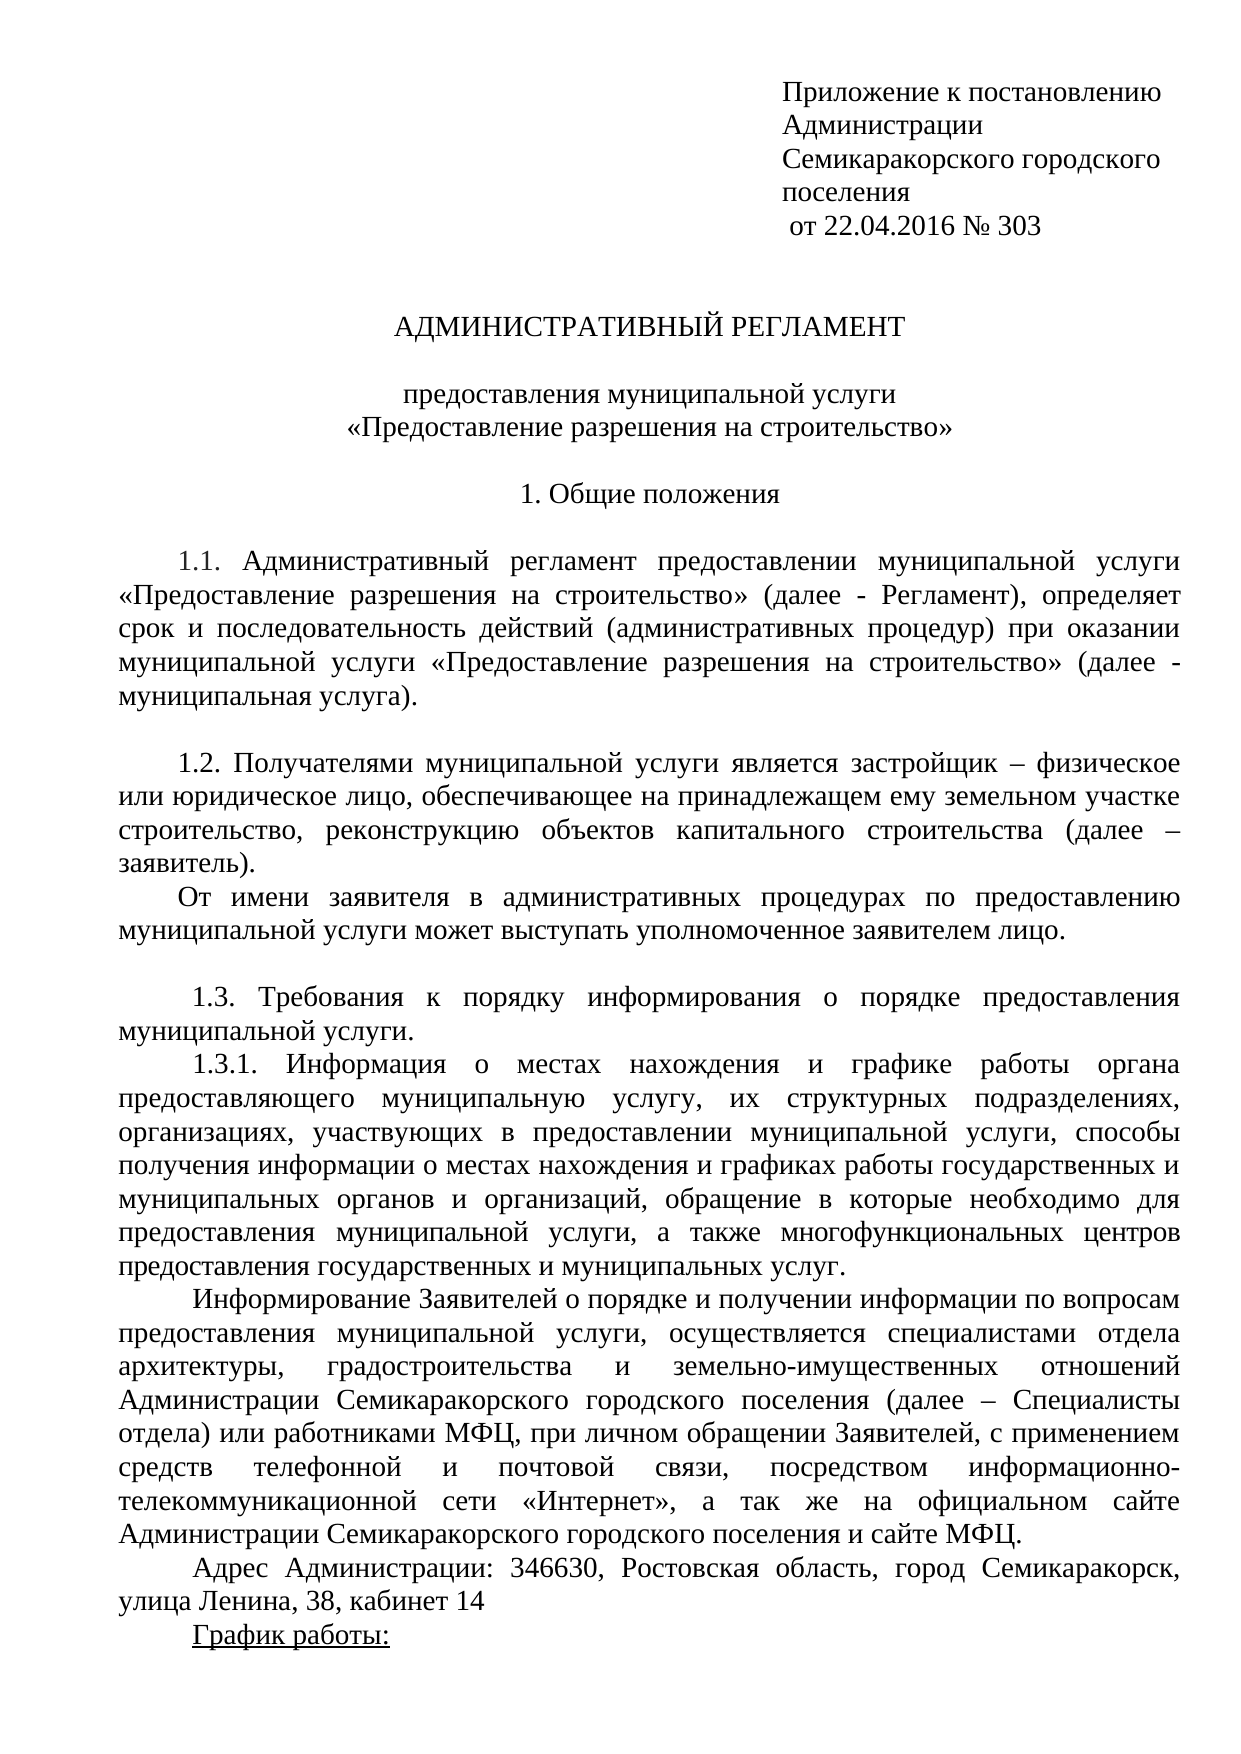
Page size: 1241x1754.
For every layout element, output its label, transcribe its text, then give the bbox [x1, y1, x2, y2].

text «Предоставление разрешения на строительство» [118, 409, 1181, 443]
text Информирование Заявителей о порядке и получении информации по вопросам предоставления муниципальной услуги, осуществляется специалистами отдела архитектуры, градостроительства и земельно-имущественных отношений Администрации Семикаракорского городского поселения (далее – Специалисты отдела) или работниками МФЦ, при личном обращении Заявителей, с применением средств телефонной и почтовой связи, посредством информационно-телекоммуникационной сети «Интернет», а так же на официальном сайте Администрации Семикаракорского городского поселения и сайте МФЦ. [118, 1281, 1181, 1550]
text Адрес Администрации: 346630, Ростовская область, город Семикаракорск, улица Ленина, 38, кабинет 14 [118, 1550, 1181, 1617]
text График работы: [118, 1617, 1181, 1650]
text АДМИНИСТРАТИВНЫЙ РЕГЛАМЕНТ [118, 309, 1181, 342]
text 1.3. Требования к порядку информирования о порядке предоставления муниципальной услуги. [118, 979, 1181, 1047]
text Приложение к постановлению Администрации Семикаракорского городского поселения [782, 74, 1181, 208]
text 1.3.1. Информация о местах нахождения и графике работы органа предоставляющего муниципальную услугу, их структурных подразделениях, организациях, участвующих в предоставлении муниципальной услуги, способы получения информации о местах нахождения и графиках работы государственных и муниципальных органов и организаций, обращение в которые необходимо для предоставления муниципальной услуги, а также многофункциональных центров предоставления государственных и муниципальных услуг. [118, 1047, 1181, 1281]
text 1.1. Административный регламент предоставлении муниципальной услуги «Предоставление разрешения на строительство» (далее - Регламент), определяет срок и последовательность действий (административных процедур) при оказании муниципальной услуги «Предоставление разрешения на строительство» (далее - муниципальная услуга). [118, 543, 1181, 711]
text От имени заявителя в административных процедурах по предоставлению муниципальной услуги может выступать уполномоченное заявителем лицо. [118, 879, 1181, 946]
text 1.2. Получателями муниципальной услуги является застройщик – физическое или юридическое лицо, обеспечивающее на принадлежащем ему земельном участке строительство, реконструкцию объектов капитального строительства (далее – заявитель). [118, 745, 1181, 879]
text предоставления муниципальной услуги [118, 376, 1181, 409]
text от 22.04.2016 № 303 [782, 208, 1181, 242]
text 1. Общие положения [118, 476, 1181, 510]
